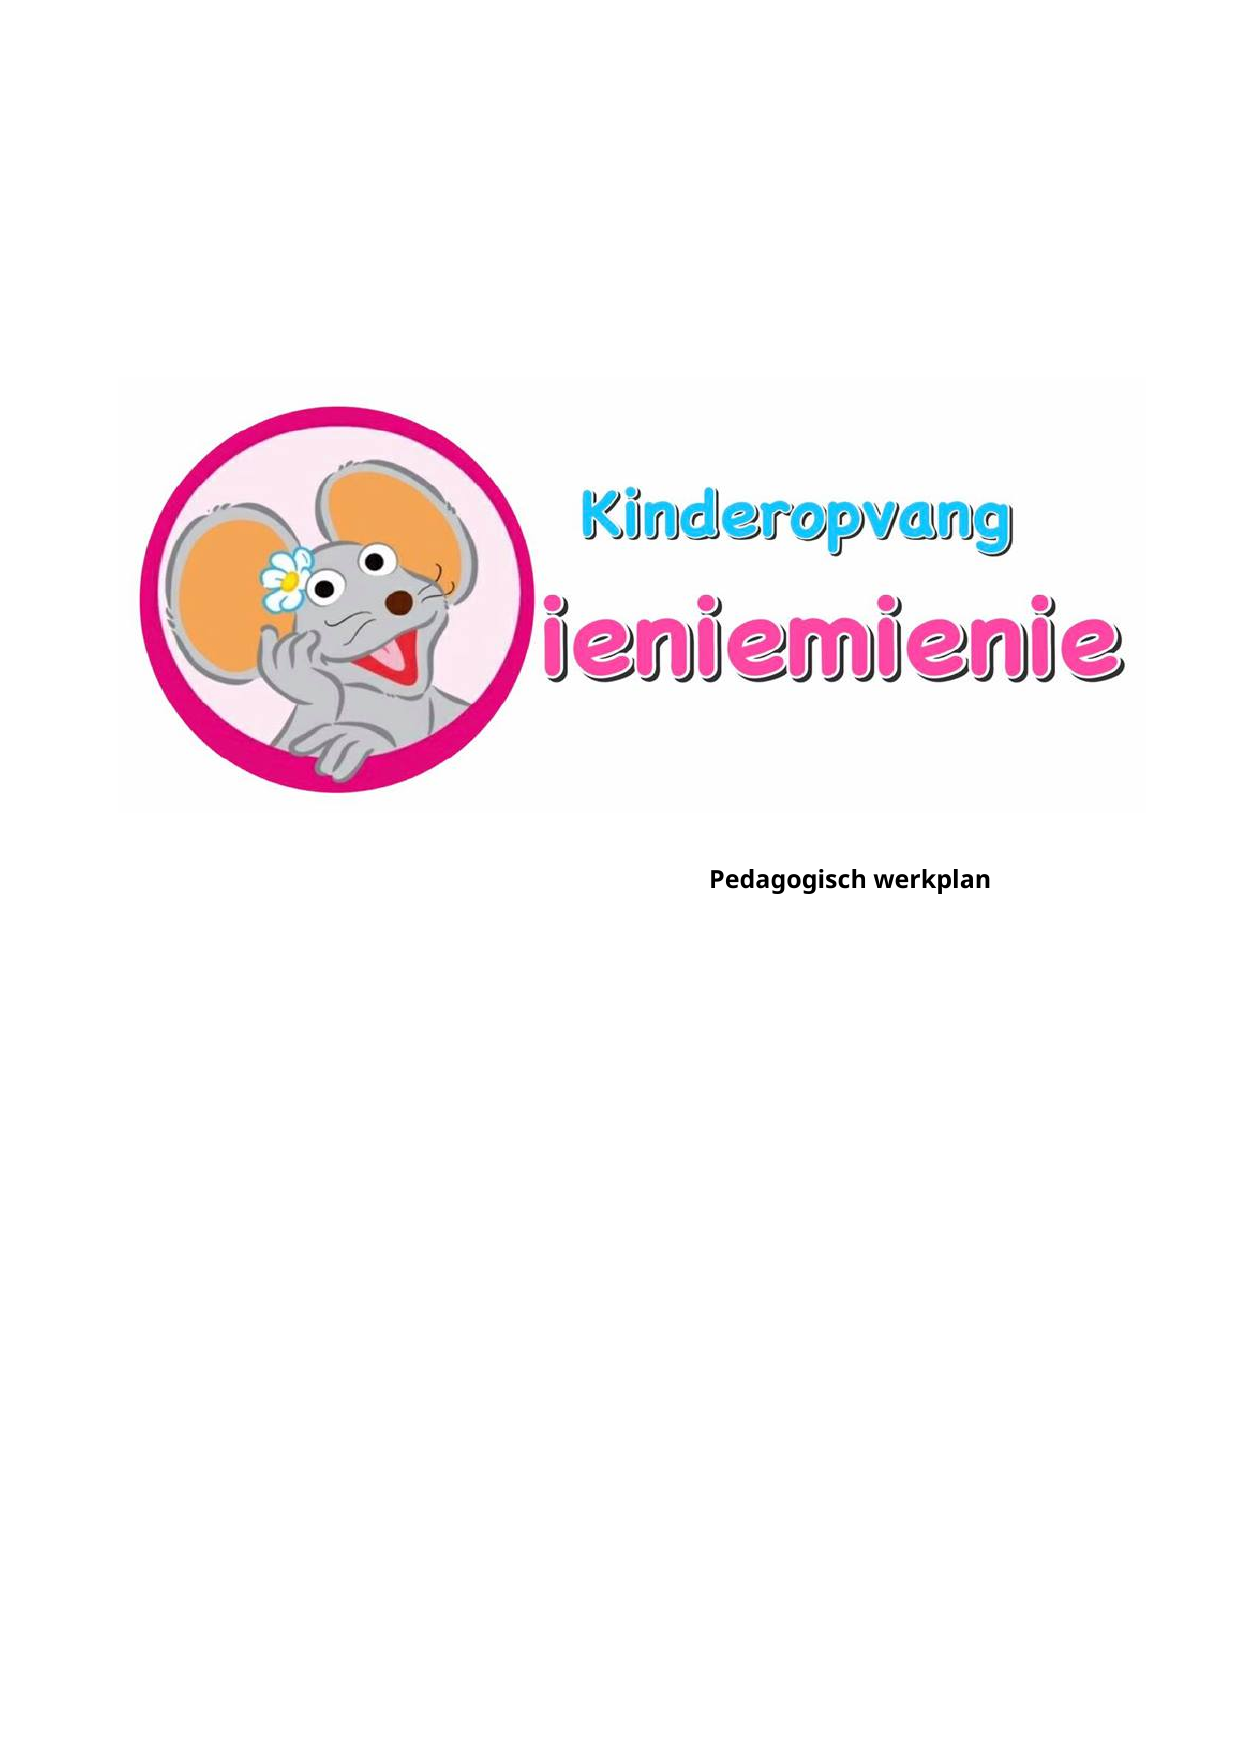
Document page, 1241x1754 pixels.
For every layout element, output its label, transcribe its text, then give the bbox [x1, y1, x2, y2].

text Pedagogisch werkplan [635, 861, 1122, 895]
picture [118, 377, 1147, 813]
